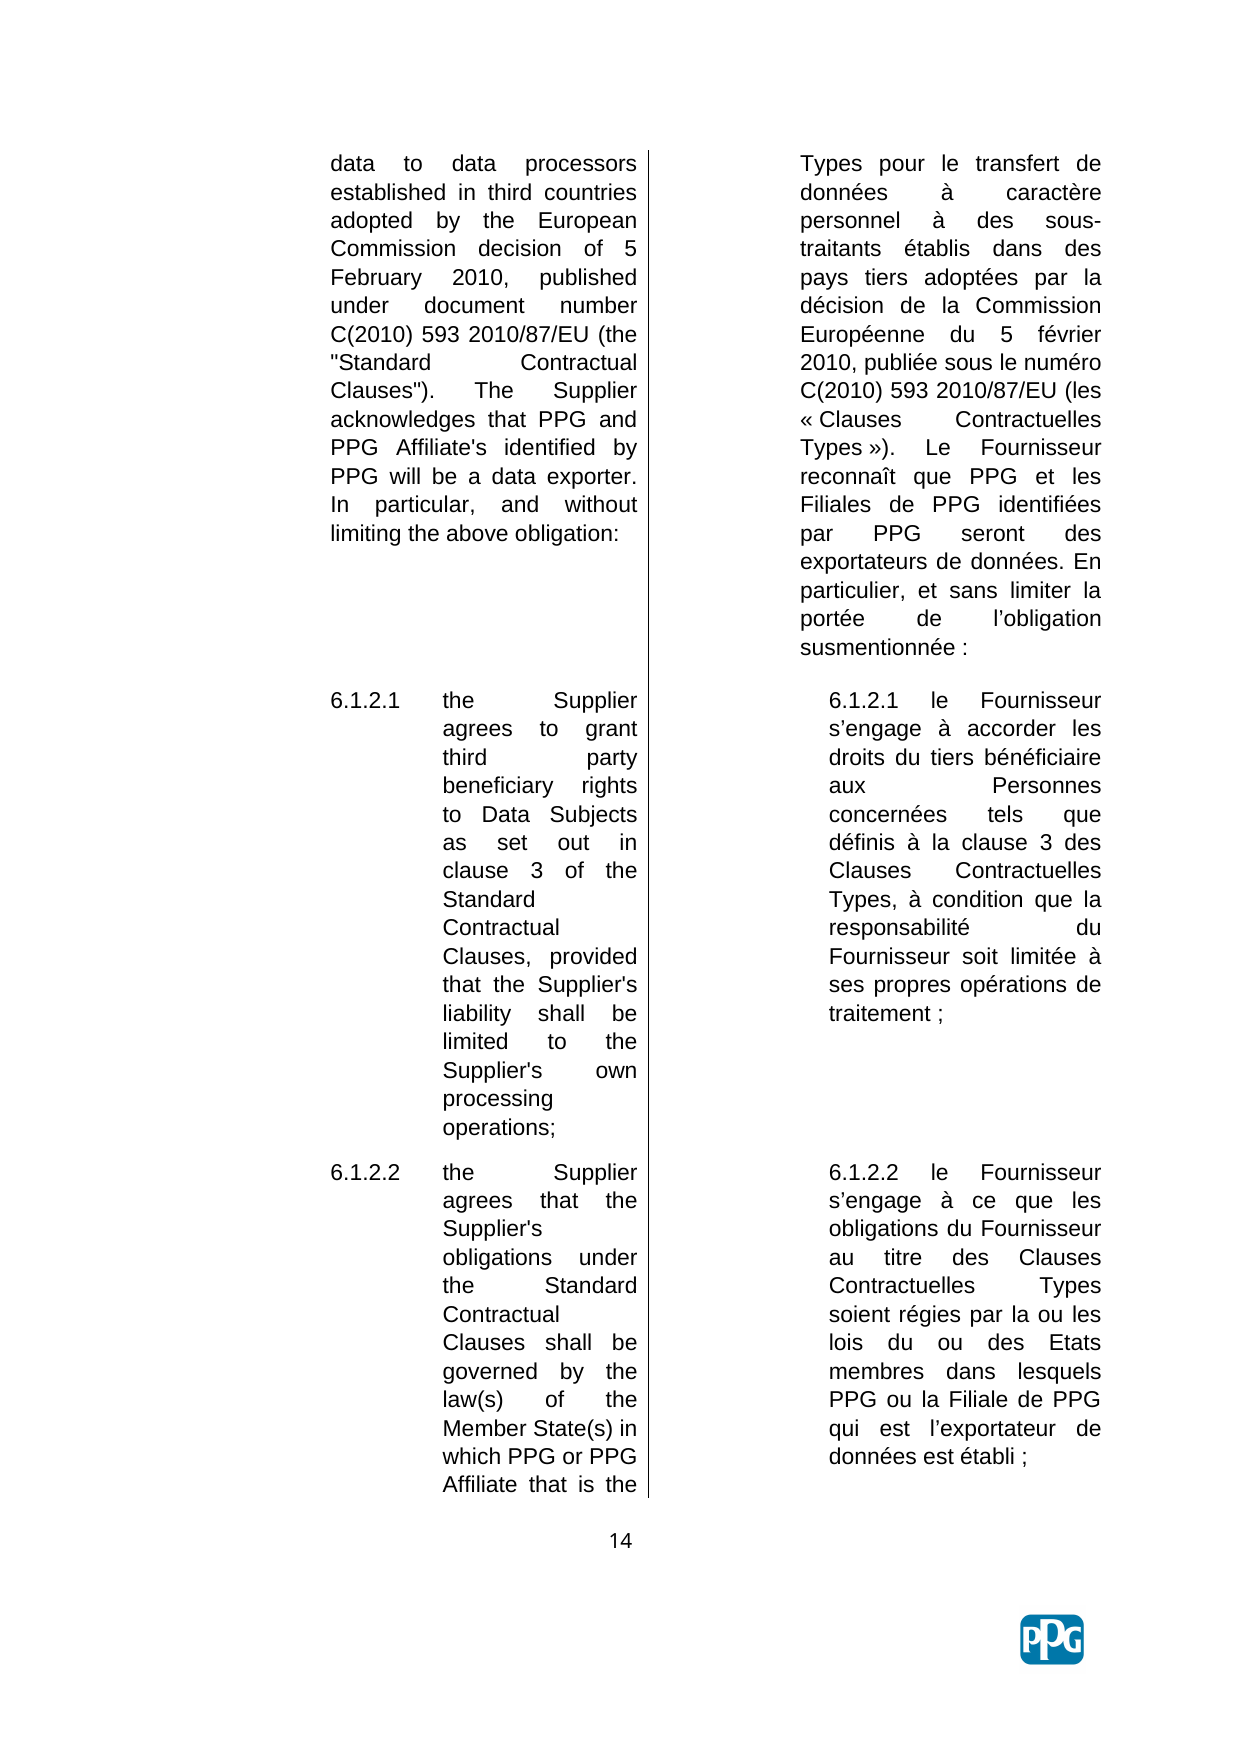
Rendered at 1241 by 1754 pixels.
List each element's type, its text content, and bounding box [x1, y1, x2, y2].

table_cell the Supplier agrees to grant third party beneficiary rights to Data Subjects as set out in clause 3 of the Standard Contractual Clauses, provided that the Supplier's liability shall be limited to the Supplier's own processing operations; [150, 687, 648, 1158]
table_cell 6.1.2.1 le Fournisseur s’engage à accorder les droits du tiers bénéficiaire aux Personnes concernées tels que définis à la clause 3 des Clauses Contractuelles Types, à condition que la responsabilité du Fournisseur soit limitée à ses propres opérations de traitement ; [649, 687, 1113, 1158]
picture [1018, 1605, 1086, 1674]
